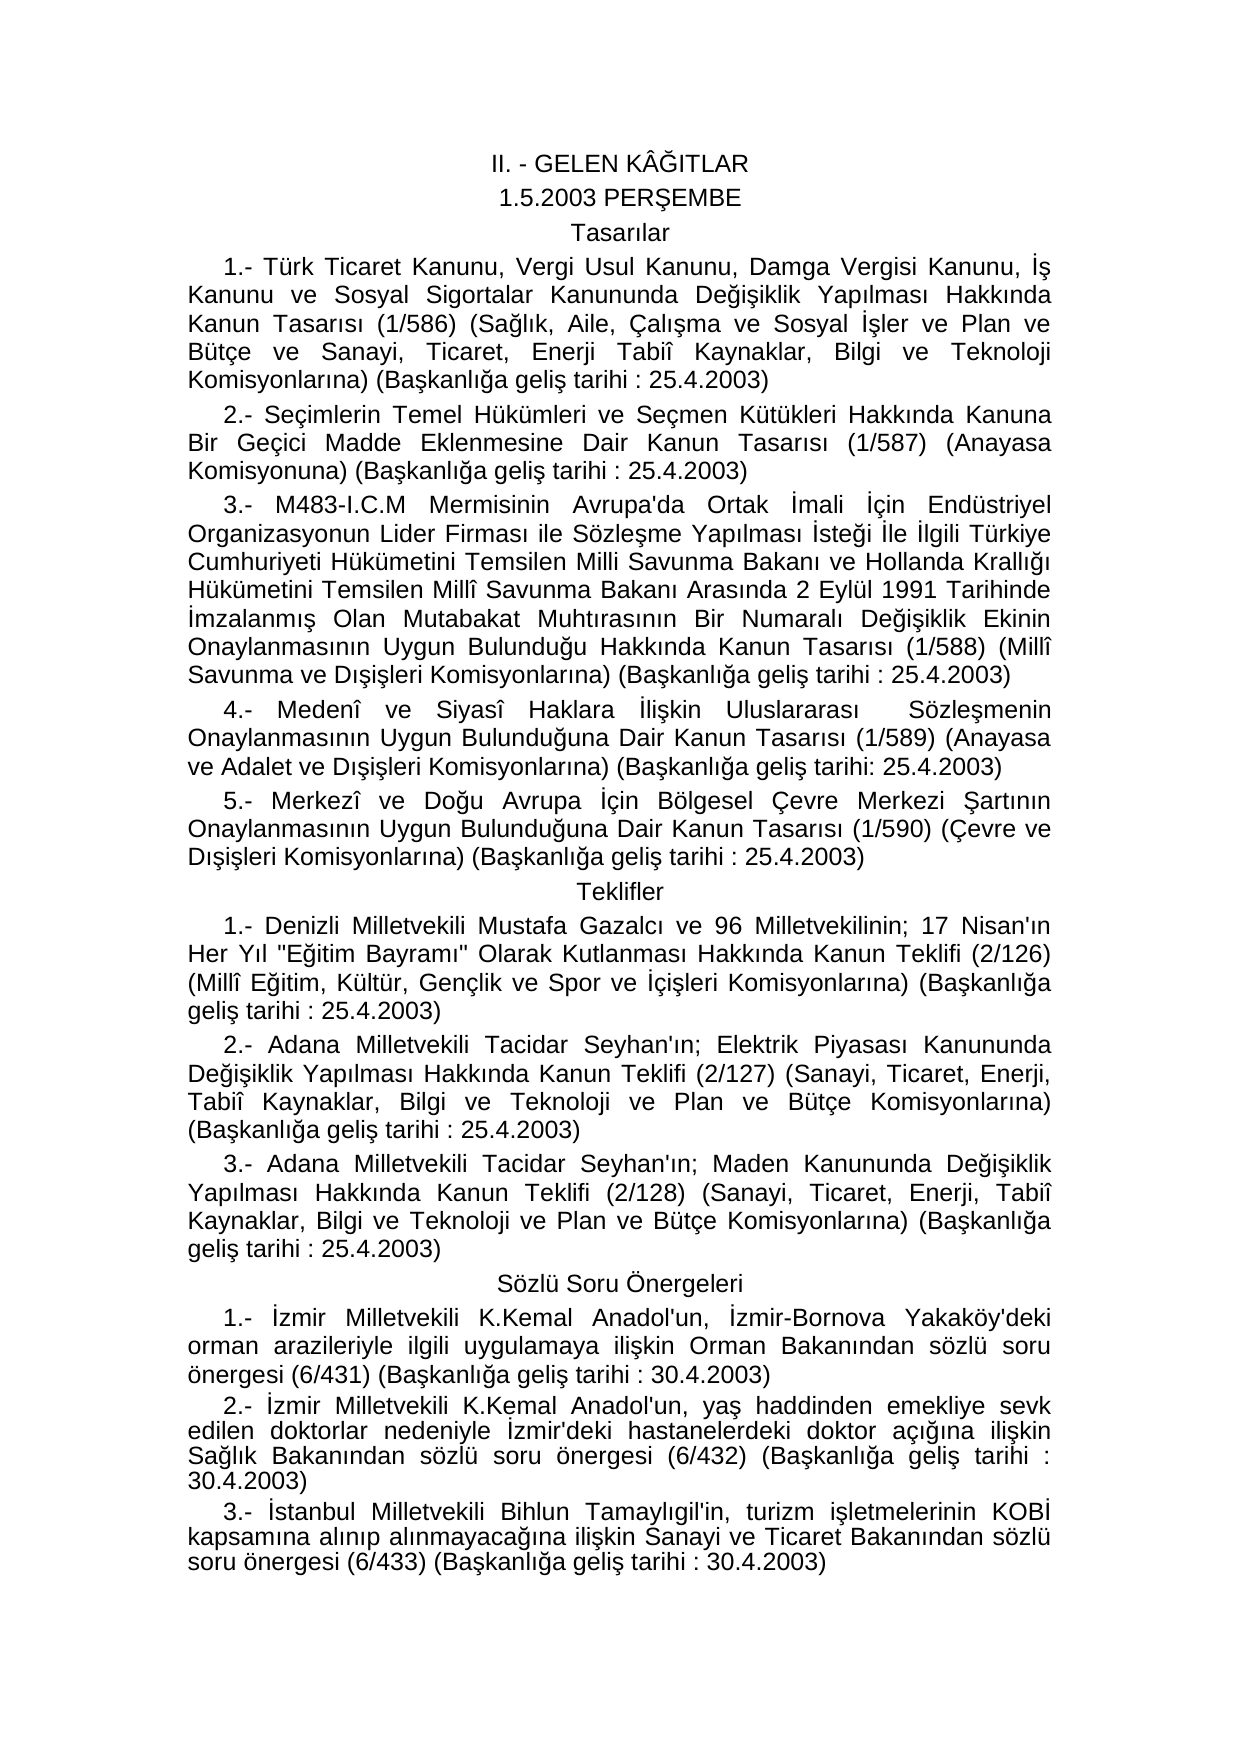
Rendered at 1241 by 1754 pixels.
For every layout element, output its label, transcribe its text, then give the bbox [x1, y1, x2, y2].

text 2.- İzmir Milletvekili K.Kemal Anadol'un, yaş haddinden emekliye sevk edilen doktorlar nedeniyle İzmir'deki hastanelerdeki doktor açığına ilişkin Sağlık Bakanından sözlü soru önergesi (6/432) (Başkanlığa geliş tarihi : 30.4.2003) [187, 1395, 1053, 1495]
text II. - GELEN KÂĞITLAR [187, 150, 1053, 178]
text 1.- Türk Ticaret Kanunu, Vergi Usul Kanunu, Damga Vergisi Kanunu, İş Kanunu ve Sosyal Sigortalar Kanununda Değişiklik Yapılması Hakkında Kanun Tasarısı (1/586) (Sağlık, Aile, Çalışma ve Sosyal İşler ve Plan ve Bütçe ve Sanayi, Ticaret, Enerji Tabiî Kaynaklar, Bilgi ve Teknoloji Komisyonlarına) (Başkanlığa geliş tarihi : 25.4.2003) [187, 253, 1053, 394]
text 1.5.2003 PERŞEMBE [187, 184, 1053, 213]
text 3.- M483-I.C.M Mermisinin Avrupa'da Ortak İmali İçin Endüstriyel Organizasyonun Lider Firması ile Sözleşme Yapılması İsteği İle İlgili Türkiye Cumhuriyeti Hükümetini Temsilen Milli Savunma Bakanı ve Hollanda Krallığı Hükümetini Temsilen Millî Savunma Bakanı Arasında 2 Eylül 1991 Tarihinde İmzalanmış Olan Mutabakat Muhtırasının Bir Numaralı Değişiklik Ekinin Onaylanmasının Uygun Bulunduğu Hakkında Kanun Tasarısı (1/588) (Millî Savunma ve Dışişleri Komisyonlarına) (Başkanlığa geliş tarihi : 25.4.2003) [187, 491, 1053, 690]
text 3.- Adana Milletvekili Tacidar Seyhan'ın; Maden Kanununda Değişiklik Yapılması Hakkında Kanun Teklifi (2/128) (Sanayi, Ticaret, Enerji, Tabiî Kaynaklar, Bilgi ve Teknoloji ve Plan ve Bütçe Komisyonlarına) (Başkanlığa geliş tarihi : 25.4.2003) [187, 1150, 1053, 1264]
text 5.- Merkezî ve Doğu Avrupa İçin Bölgesel Çevre Merkezi Şartının Onaylanmasının Uygun Bulunduğuna Dair Kanun Tasarısı (1/590) (Çevre ve Dışişleri Komisyonlarına) (Başkanlığa geliş tarihi : 25.4.2003) [187, 787, 1053, 872]
text Teklifler [187, 877, 1053, 906]
text 1.- Denizli Milletvekili Mustafa Gazalcı ve 96 Milletvekilinin; 17 Nisan'ın Her Yıl "Eğitim Bayramı" Olarak Kutlanması Hakkında Kanun Teklifi (2/126) (Millî Eğitim, Kültür, Gençlik ve Spor ve İçişleri Komisyonlarına) (Başkanlığa geliş tarihi : 25.4.2003) [187, 912, 1053, 1025]
text 2.- Adana Milletvekili Tacidar Seyhan'ın; Elektrik Piyasası Kanununda Değişiklik Yapılması Hakkında Kanun Teklifi (2/127) (Sanayi, Ticaret, Enerji, Tabiî Kaynaklar, Bilgi ve Teknoloji ve Plan ve Bütçe Komisyonlarına) (Başkanlığa geliş tarihi : 25.4.2003) [187, 1031, 1053, 1144]
text 2.- Seçimlerin Temel Hükümleri ve Seçmen Kütükleri Hakkında Kanuna Bir Geçici Madde Eklenmesine Dair Kanun Tasarısı (1/587) (Anayasa Komisyonuna) (Başkanlığa geliş tarihi : 25.4.2003) [187, 400, 1053, 485]
text 3.- İstanbul Milletvekili Bihlun Tamaylıgil'in, turizm işletmelerinin KOBİ kapsamına alınıp alınmayacağına ilişkin Sanayi ve Ticaret Bakanından sözlü soru önergesi (6/433) (Başkanlığa geliş tarihi : 30.4.2003) [187, 1501, 1053, 1576]
text Sözlü Soru Önergeleri [187, 1269, 1053, 1298]
text 1.- İzmir Milletvekili K.Kemal Anadol'un, İzmir-Bornova Yakaköy'deki orman arazileriyle ilgili uygulamaya ilişkin Orman Bakanından sözlü soru önergesi (6/431) (Başkanlığa geliş tarihi : 30.4.2003) [187, 1304, 1053, 1389]
text 4.- Medenî ve Siyasî Haklara İlişkin Uluslararası Sözleşmenin Onaylanmasının Uygun Bulunduğuna Dair Kanun Tasarısı (1/589) (Anayasa ve Adalet ve Dışişleri Komisyonlarına) (Başkanlığa geliş tarihi: 25.4.2003) [187, 696, 1053, 781]
text Tasarılar [187, 218, 1053, 247]
